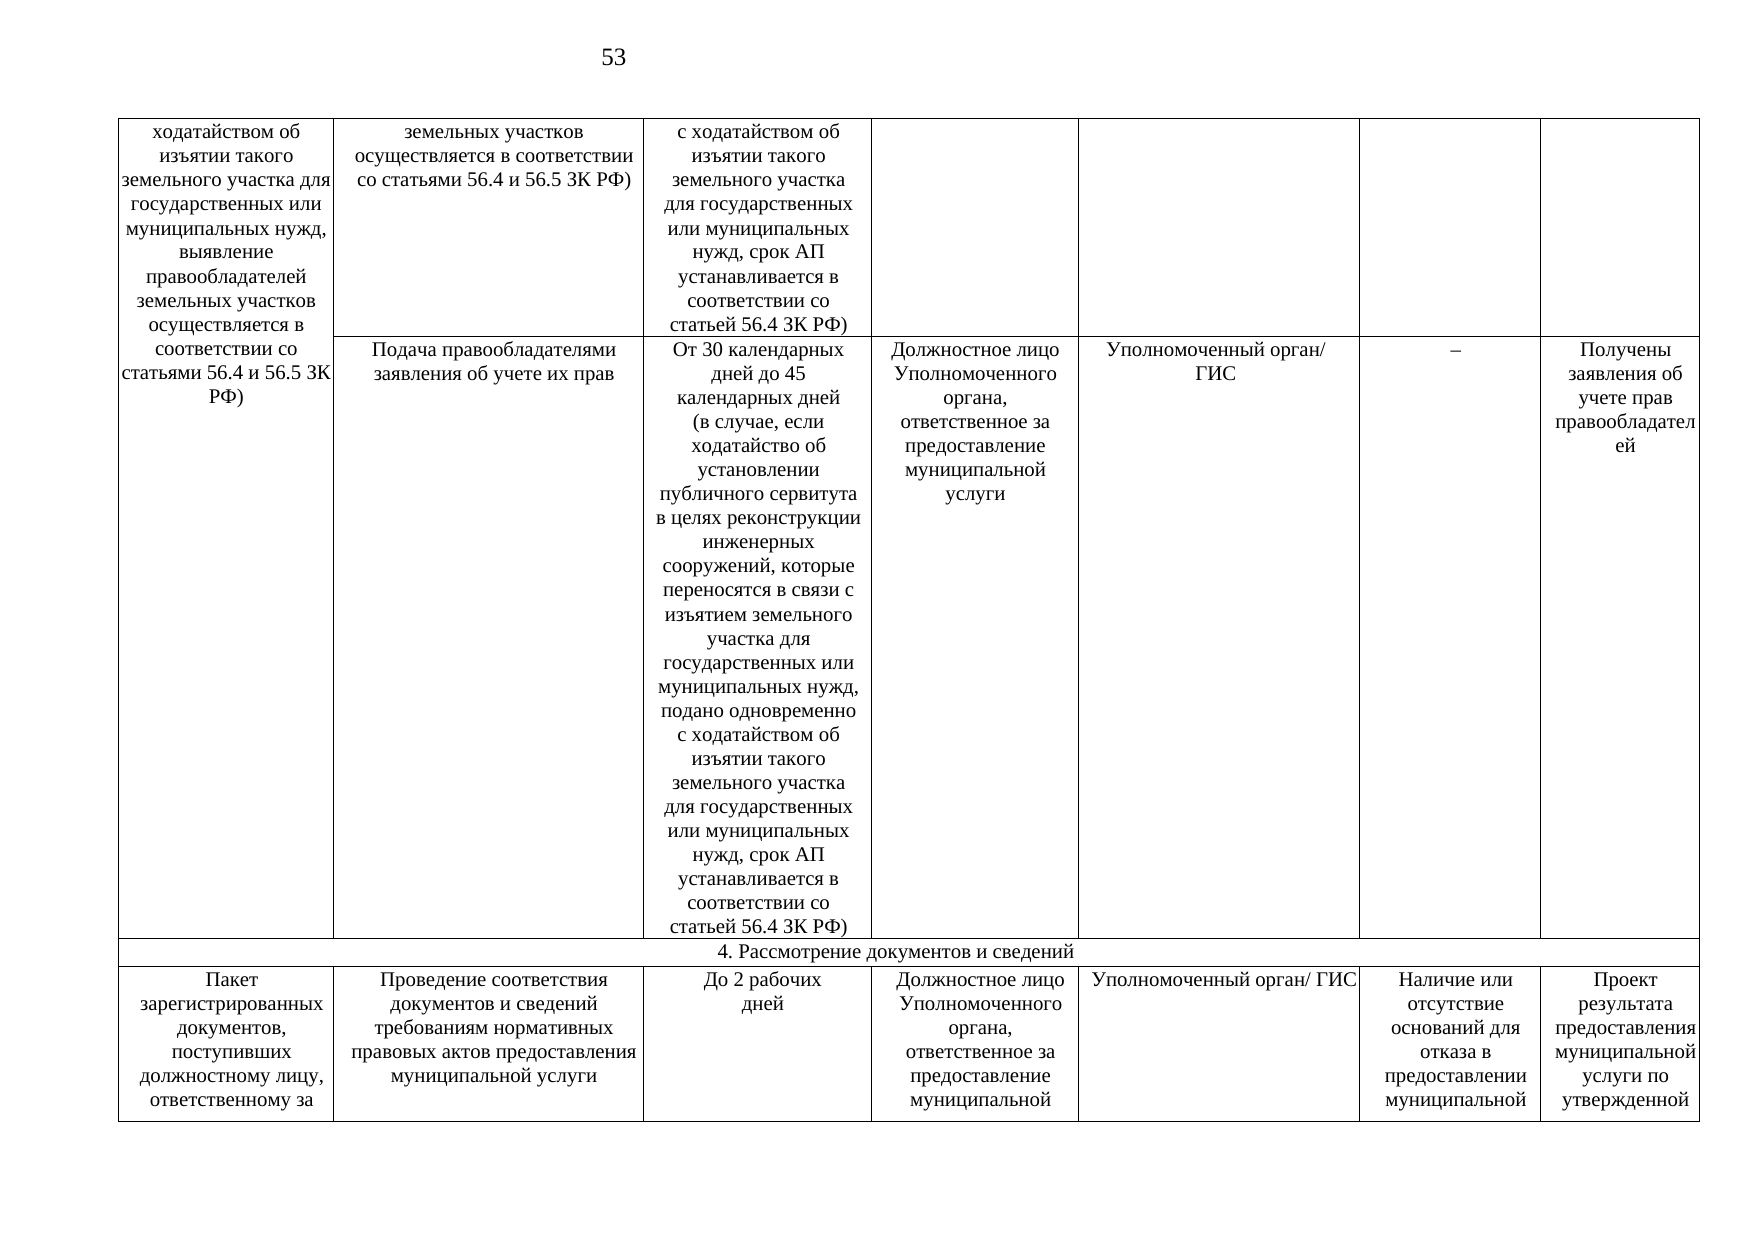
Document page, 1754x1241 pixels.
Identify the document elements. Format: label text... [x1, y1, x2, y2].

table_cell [1079, 119, 1359, 336]
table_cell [872, 967, 1078, 1121]
table_cell От 30 календарных дней до 45 календарных дней (в случае, если ходатайство об установлении публичного сервитута в целях реконструкции инженерных сооружений, которые переносятся в связи с изъятием земельного участка для государственных или муниципальных нужд, подано одновременно с ходатайством об изъятии такого земельного участка для государственных или муниципальных нужд, срок АП устанавливается в соответствии со статьей 56.4 ЗК РФ) [644, 337, 871, 938]
table_cell Получены заявления об учете прав правообладателей [1541, 337, 1699, 938]
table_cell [119, 967, 333, 1121]
table_cell 4. Рассмотрение документов и сведений [119, 939, 1699, 966]
table_cell – [1360, 119, 1540, 336]
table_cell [334, 119, 643, 336]
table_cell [1360, 967, 1540, 1121]
table_cell До 2 рабочих дней [644, 967, 871, 1121]
table_cell – [1360, 337, 1540, 938]
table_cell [644, 119, 871, 336]
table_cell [872, 119, 1078, 336]
table_cell Уполномоченный орган/ ГИС [1079, 337, 1359, 938]
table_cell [1079, 967, 1359, 1121]
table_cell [119, 119, 333, 938]
table_cell Должностное лицо Уполномоченного органа, ответственное за предоставление муниципальной услуги [872, 337, 1078, 938]
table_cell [1541, 119, 1699, 336]
table_cell Подача правообладателями заявления об учете их прав [334, 337, 643, 938]
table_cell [334, 967, 643, 1121]
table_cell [1541, 967, 1699, 1121]
